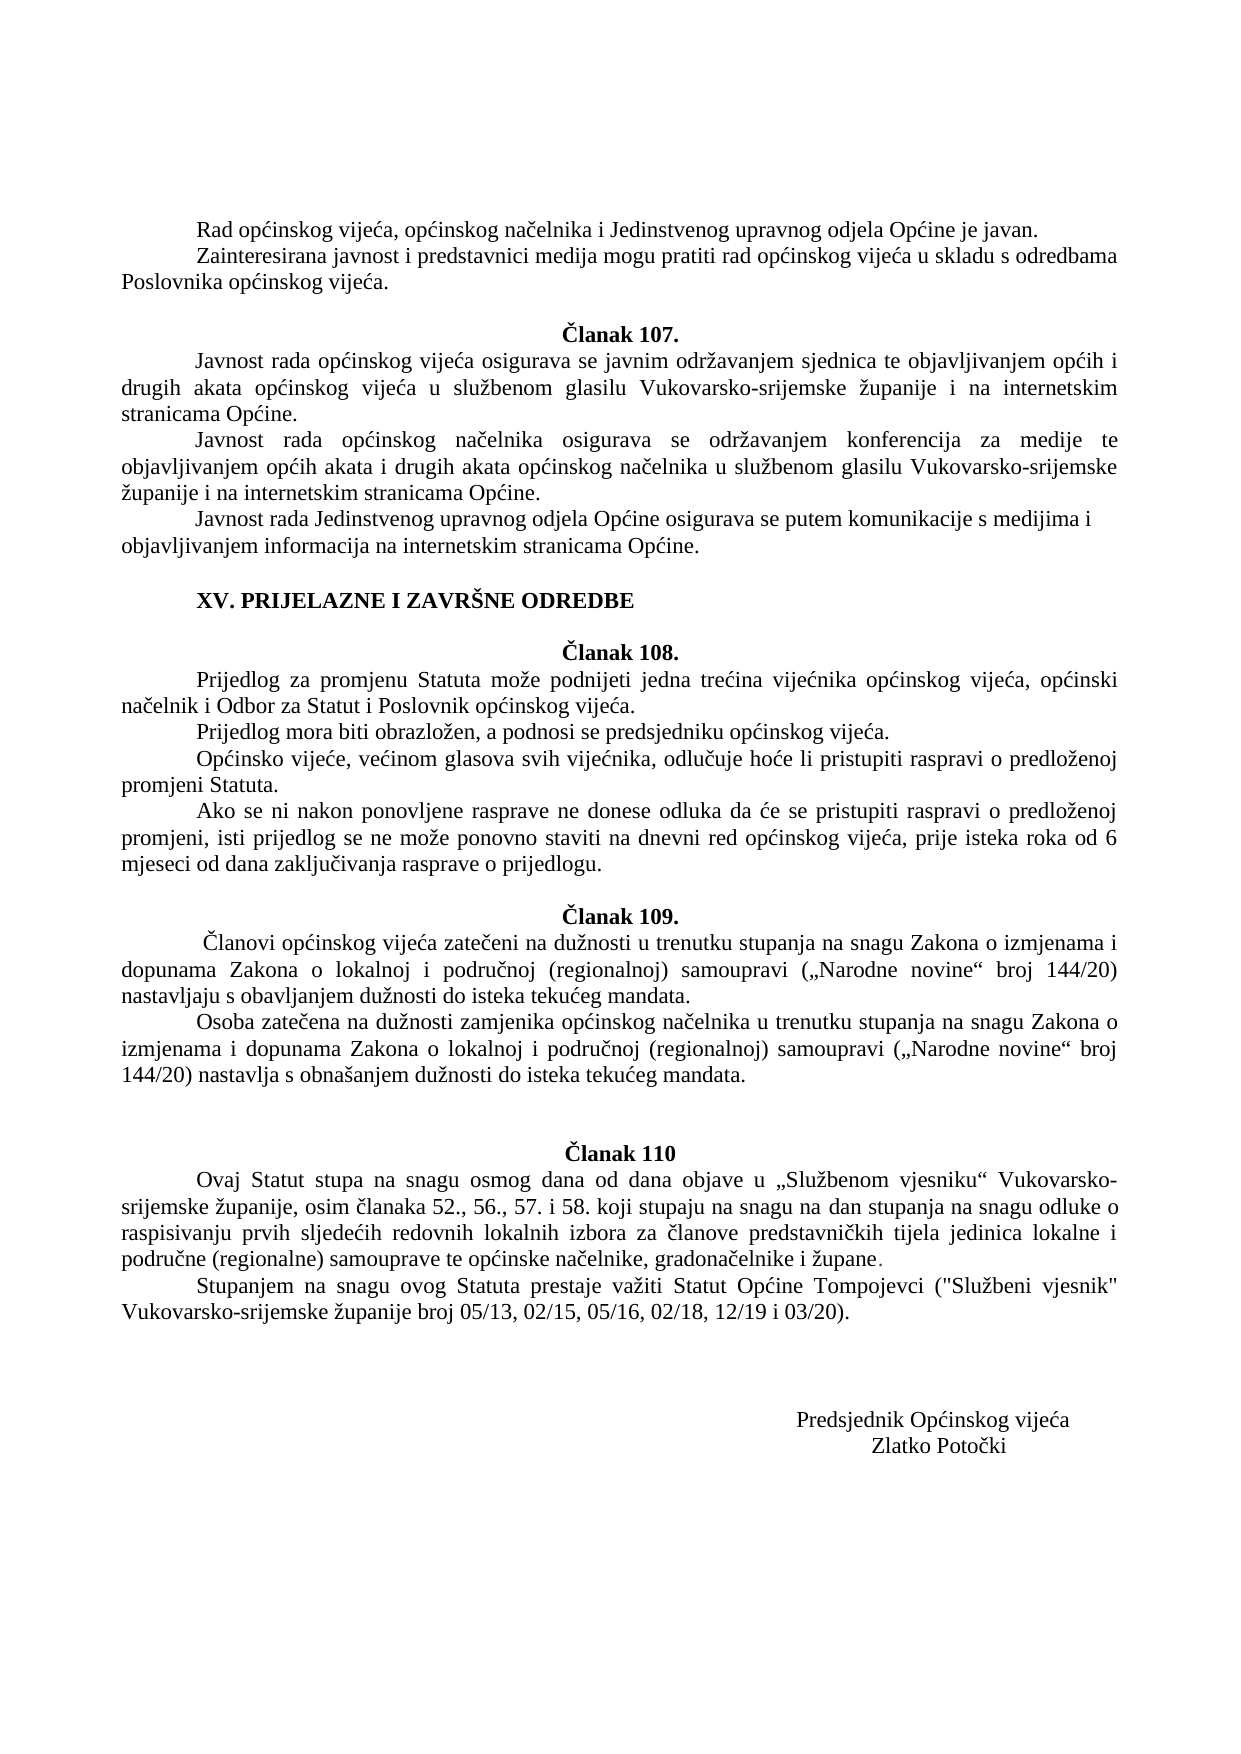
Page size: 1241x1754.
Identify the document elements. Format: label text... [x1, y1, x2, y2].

text Predsjednik Općinskog vijeća [121, 1406, 1119, 1432]
text XV. PRIJELAZNE I ZAVRŠNE ODREDBE [121, 587, 1119, 613]
text Ako se ni nakon ponovljene rasprave ne donese odluka da će se pristupiti raspravi o predloženoj promjeni, isti prijedlog se ne može ponovno staviti na dnevni red općinskog vijeća, prije isteka roka od 6 mjeseci od dana zaključivanja rasprave o prijedlogu. [121, 797, 1119, 877]
text Javnost rada Jedinstvenog upravnog odjela Općine osigurava se putem komunikacije s medijima i objavljivanjem informacija na internetskim stranicama Općine. [121, 506, 1119, 558]
text Općinsko vijeće, većinom glasova svih vijećnika, odlučuje hoće li pristupiti raspravi o predloženoj promjeni Statuta. [121, 745, 1119, 797]
text Prijedlog za promjenu Statuta može podnijeti jedna trećina vijećnika općinskog vijeća, općinski načelnik i Odbor za Statut i Poslovnik općinskog vijeća. [121, 666, 1119, 718]
text Članak 108. [121, 639, 1119, 666]
text Prijedlog mora biti obrazložen, a podnosi se predsjedniku općinskog vijeća. [121, 718, 1119, 745]
text Članak 107. [121, 321, 1119, 347]
text Ovaj Statut stupa na snagu osmog dana od dana objave u „Službenom vjesniku“ Vukovarsko-srijemske županije, osim članaka 52., 56., 57. i 58. koji stupaju na snagu na dan stupanja na snagu odluke o raspisivanju prvih sljedećih redovnih lokalnih izbora za članove predstavničkih tijela jedinica lokalne i područne (regionalne) samouprave te općinske načelnike, gradonačelnike i župane. [121, 1166, 1119, 1272]
text Stupanjem na snagu ovog Statuta prestaje važiti Statut Općine Tompojevci ("Službeni vjesnik" Vukovarsko-srijemske županije broj 05/13, 02/15, 05/16, 02/18, 12/19 i 03/20). [121, 1272, 1119, 1324]
text Članak 110 [121, 1140, 1119, 1166]
text Osoba zatečena na dužnosti zamjenika općinskog načelnika u trenutku stupanja na snagu Zakona o izmjenama i dopunama Zakona o lokalnoj i područnoj (regionalnoj) samoupravi („Narodne novine“ broj 144/20) nastavlja s obnašanjem dužnosti do isteka tekućeg mandata. [121, 1008, 1119, 1087]
text Članak 109. [121, 903, 1119, 929]
text Javnost rada općinskog vijeća osigurava se javnim održavanjem sjednica te objavljivanjem općih i drugih akata općinskog vijeća u službenom glasilu Vukovarsko-srijemske županije i na internetskim stranicama Općine. [121, 347, 1119, 426]
text Zlatko Potočki [121, 1432, 1119, 1458]
text Rad općinskog vijeća, općinskog načelnika i Jedinstvenog upravnog odjela Općine je javan. [121, 216, 1119, 242]
text Članovi općinskog vijeća zatečeni na dužnosti u trenutku stupanja na snagu Zakona o izmjenama i dopunama Zakona o lokalnoj i područnoj (regionalnoj) samoupravi („Narodne novine“ broj 144/20) nastavljaju s obavljanjem dužnosti do isteka tekućeg mandata. [121, 929, 1119, 1008]
text Zainteresirana javnost i predstavnici medija mogu pratiti rad općinskog vijeća u skladu s odredbama Poslovnika općinskog vijeća. [121, 242, 1119, 295]
text Javnost rada općinskog načelnika osigurava se održavanjem konferencija za medije te objavljivanjem općih akata i drugih akata općinskog načelnika u službenom glasilu Vukovarsko-srijemske županije i na internetskim stranicama Općine. [121, 426, 1119, 506]
